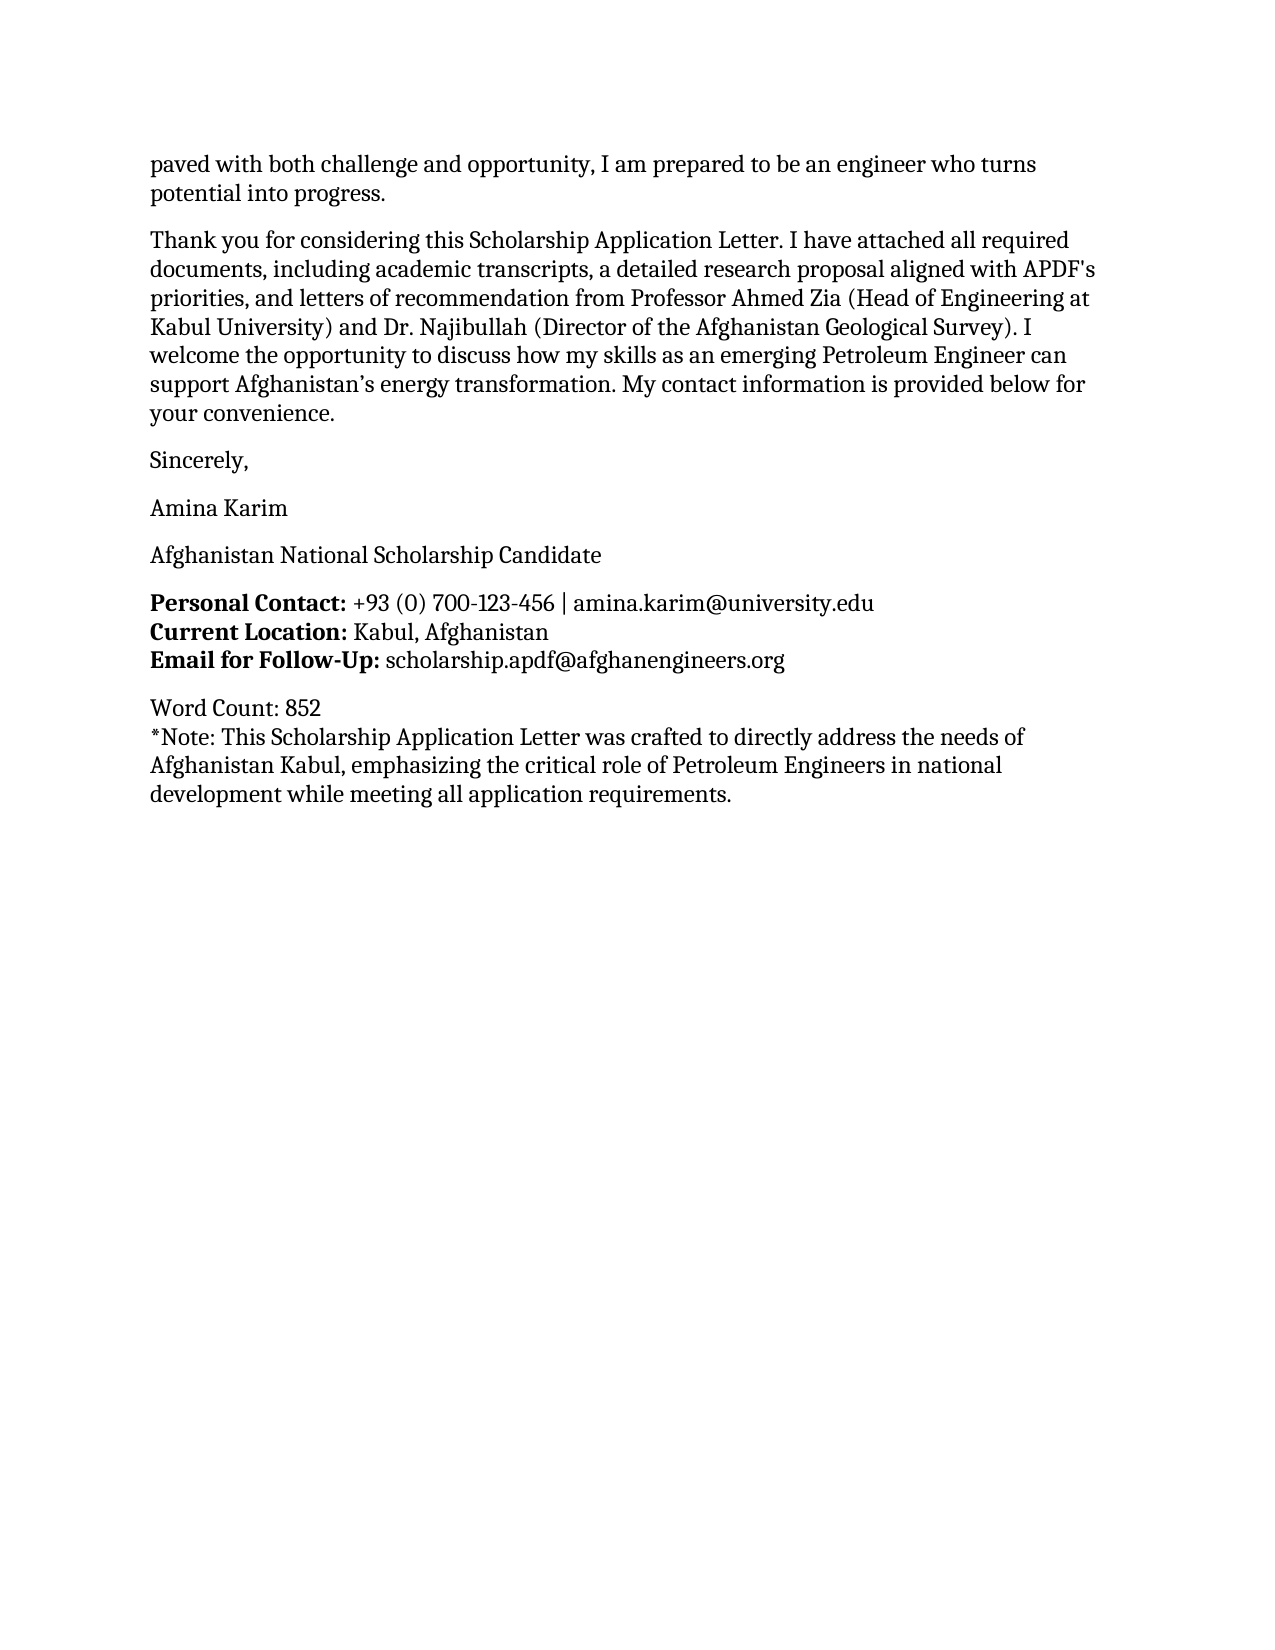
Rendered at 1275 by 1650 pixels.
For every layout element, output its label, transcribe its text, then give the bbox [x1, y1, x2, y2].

text Thank you for considering this Scholarship Application Letter. I have attached all required documents, including academic transcripts, a detailed research proposal aligned with APDF's priorities, and letters of recommendation from Professor Ahmed Zia (Head of Engineering at Kabul University) and Dr. Najibullah (Director of the Afghanistan Geological Survey). I welcome the opportunity to discuss how my skills as an emerging Petroleum Engineer can support Afghanistan’s energy transformation. My contact information is provided below for your convenience. [150, 226, 1125, 427]
text Afghanistan National Scholarship Candidate [150, 541, 1125, 570]
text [150, 150, 1125, 207]
text Sincerely, [150, 446, 1125, 475]
text Amina Karim [150, 494, 1125, 522]
text Word Count: 852 *Note: This Scholarship Application Letter was crafted to directly address the needs of Afghanistan Kabul, emphasizing the critical role of Petroleum Engineers in national development while meeting all application requirements. [150, 694, 1125, 809]
text Personal Contact: +93 (0) 700-123-456 | amina.karim@university.edu Current Location: Kabul, Afghanistan Email for Follow-Up: scholarship.apdf@afghanengineers.org [150, 589, 1125, 675]
